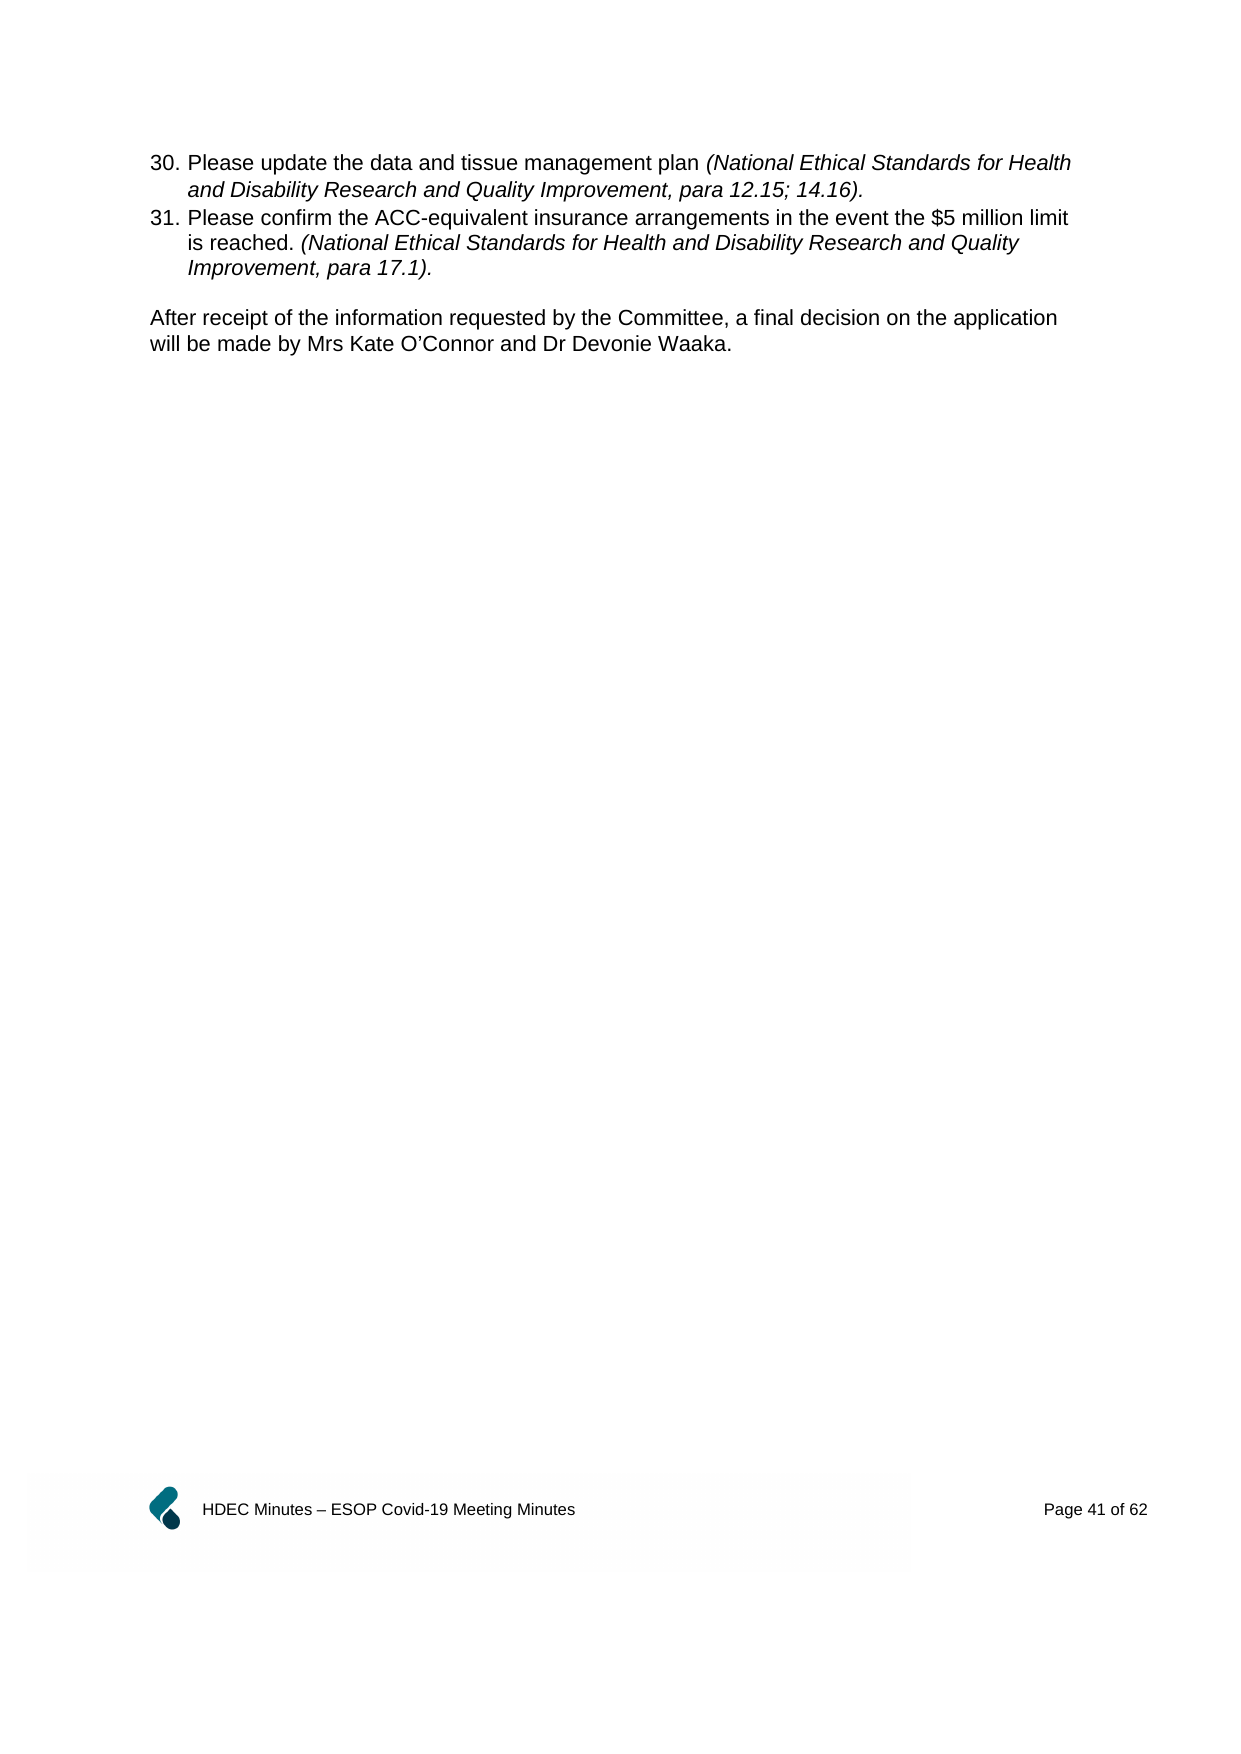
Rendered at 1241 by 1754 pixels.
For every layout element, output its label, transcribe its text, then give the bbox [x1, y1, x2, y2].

list Please update the data and tissue management plan (National Ethical Standards for Health and Disability Research and Quality Improvement, para 12.15; 14.16). [150, 150, 1090, 202]
picture [26, 1473, 912, 1572]
list Please confirm the ACC-equivalent insurance arrangements in the event the $5 million limit is reached. (National Ethical Standards for Health and Disability Research and Quality Improvement, para 17.1). [150, 204, 1090, 280]
text After receipt of the information requested by the Committee, a final decision on the application will be made by Mrs Kate O’Connor and Dr Devonie Waaka. [150, 305, 1090, 356]
